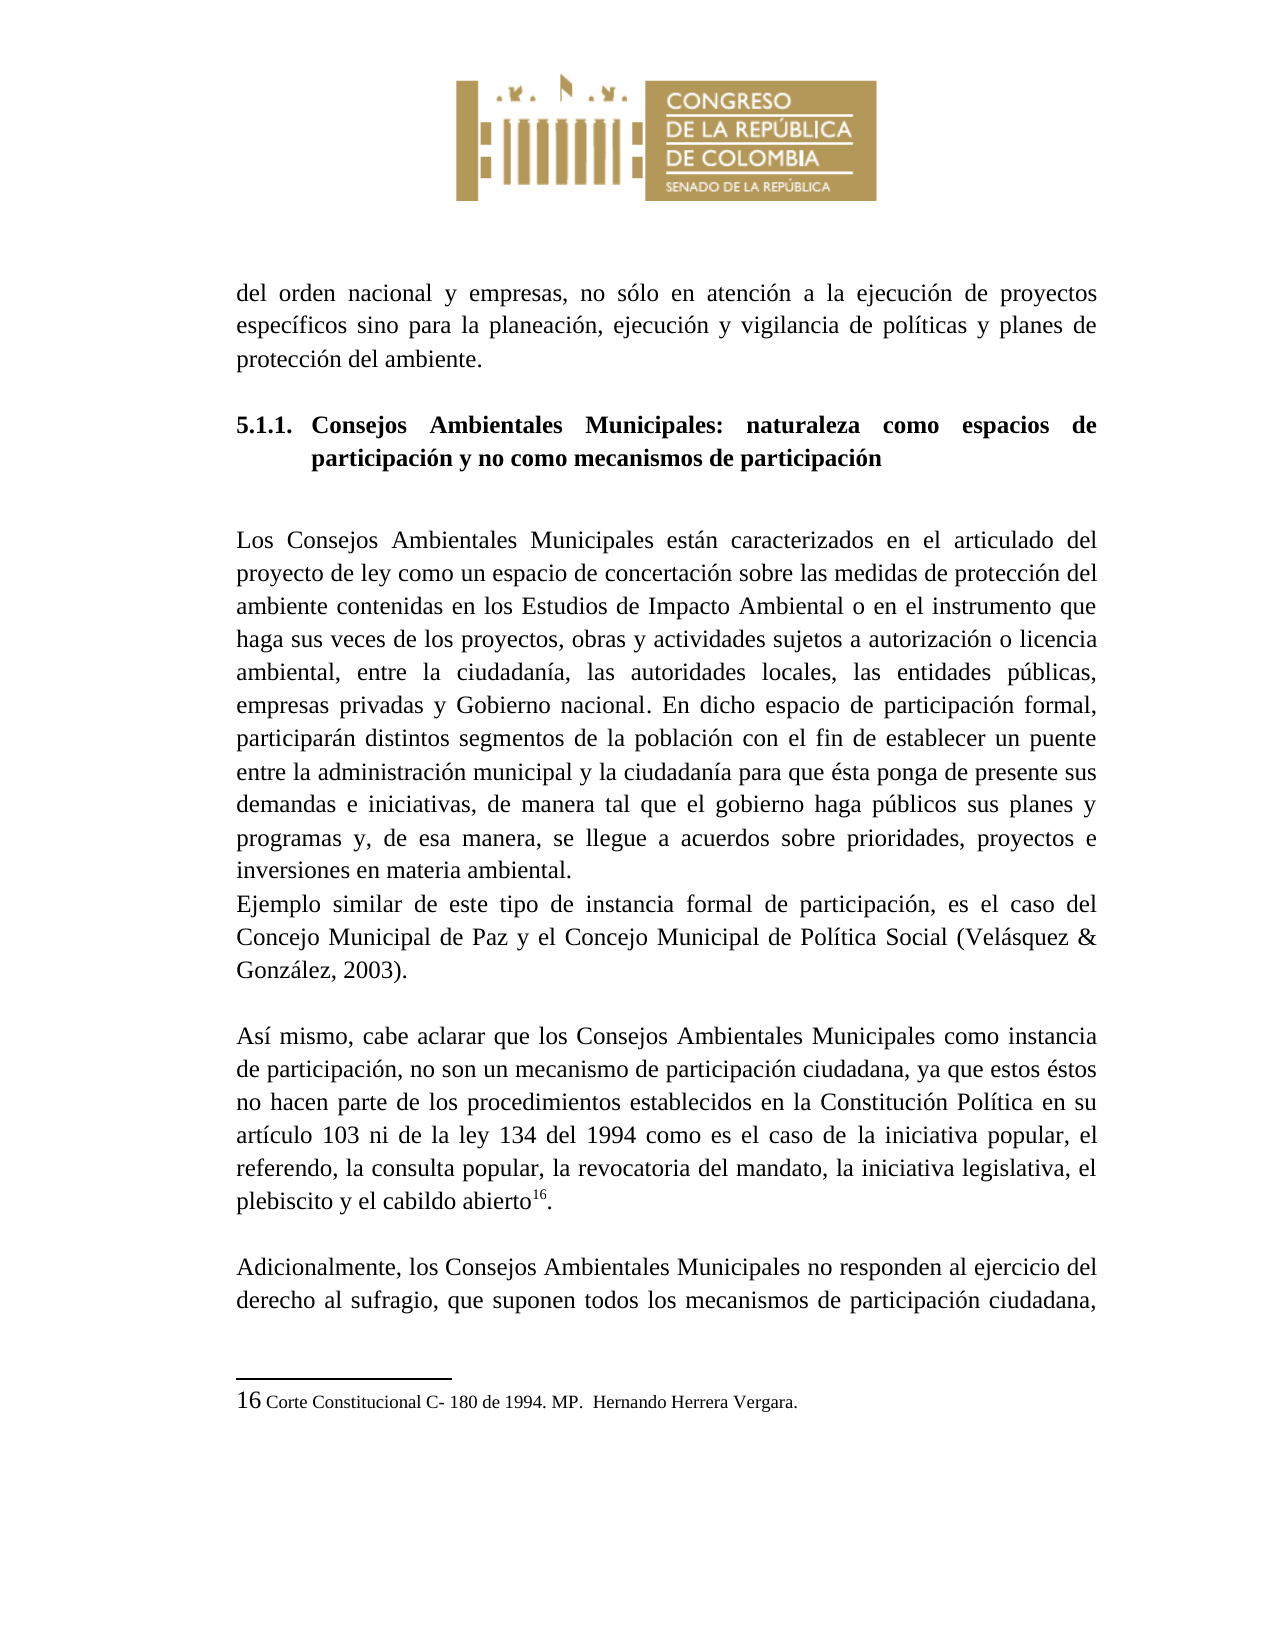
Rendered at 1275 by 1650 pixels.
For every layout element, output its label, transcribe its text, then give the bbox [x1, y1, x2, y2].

text Ejemplo similar de este tipo de instancia formal de participación, es el caso del Concejo Municipal de Paz y el Concejo Municipal de Política Social (Velásquez & González, 2003). [236, 889, 1098, 983]
picture [456, 73, 878, 201]
text Los Consejos Ambientales Municipales están caracterizados en el articulado del proyecto de ley como un espacio de concertación sobre las medidas de protección del ambiente contenidas en los Estudios de Impacto Ambiental o en el instrumento que haga sus veces de los proyectos, obras y actividades sujetos a autorización o licencia ambiental, entre la ciudadanía, las autoridades locales, las entidades públicas, empresas privadas y Gobierno nacional. En dicho espacio de participación formal, participarán distintos segmentos de la población con el fin de establecer un puente entre la administración municipal y la ciudadanía para que ésta ponga de presente sus demandas e iniciativas, de manera tal que el gobierno haga públicos sus planes y programas y, de esa manera, se llegue a acuerdos sobre prioridades, proyectos e inversiones en materia ambiental. [236, 686, 1098, 884]
text Así mismo, cabe aclarar que los Consejos Ambientales Municipales como instancia de participación, no son un mecanismo de participación ciudadana, ya que estos éstos no hacen parte de los procedimientos establecidos en la Constitución Política en su artículo 103 ni de la ley 134 del 1994 como es el caso de la iniciativa popular, el referendo, la consulta popular, la revocatoria del mandato, la iniciativa legislativa, el plebiscito y el cabildo abierto. [236, 1021, 1098, 1153]
text En este sentido, el objetivo de la creación de los Consejos Ambientales Municipales, en lo que concierne a los procesos de participación de las comunidades, se vislumbra como un canal de interlocución de los municipios y comunidades con las autoridades del orden nacional y empresas, no sólo en atención a la ejecución de proyectos específicos sino para la planeación, ejecución y vigilancia de políticas y planes de protección del ambiente. [236, 339, 1098, 372]
text Los Consejos Ambientales Municipales están caracterizados en el articulado del proyecto de ley como un espacio de concertación sobre las medidas de protección del ambiente contenidas en los Estudios de Impacto Ambiental o en el instrumento que haga sus veces de los proyectos, obras y actividades sujetos a autorización o licencia ambiental, entre la ciudadanía, las autoridades locales, las entidades públicas, empresas privadas y Gobierno nacional. En dicho espacio de participación formal, participarán distintos segmentos de la población con el fin de establecer un puente entre la administración municipal y la ciudadanía para que ésta ponga de presente sus demandas e iniciativas, de manera tal que el gobierno haga públicos sus planes y programas y, de esa manera, se llegue a acuerdos sobre prioridades, proyectos e inversiones en materia ambiental. [236, 525, 1098, 591]
text Así mismo, cabe aclarar que los Consejos Ambientales Municipales como instancia de participación, no son un mecanismo de participación ciudadana, ya que estos éstos no hacen parte de los procedimientos establecidos en la Constitución Política en su artículo 103 ni de la ley 134 del 1994 como es el caso de la iniciativa popular, el referendo, la consulta popular, la revocatoria del mandato, la iniciativa legislativa, el plebiscito y el cabildo abierto. [236, 1182, 1098, 1214]
list Consejos Ambientales Municipales: naturaleza como espacios de participación y no como mecanismos de participación [236, 410, 1098, 471]
